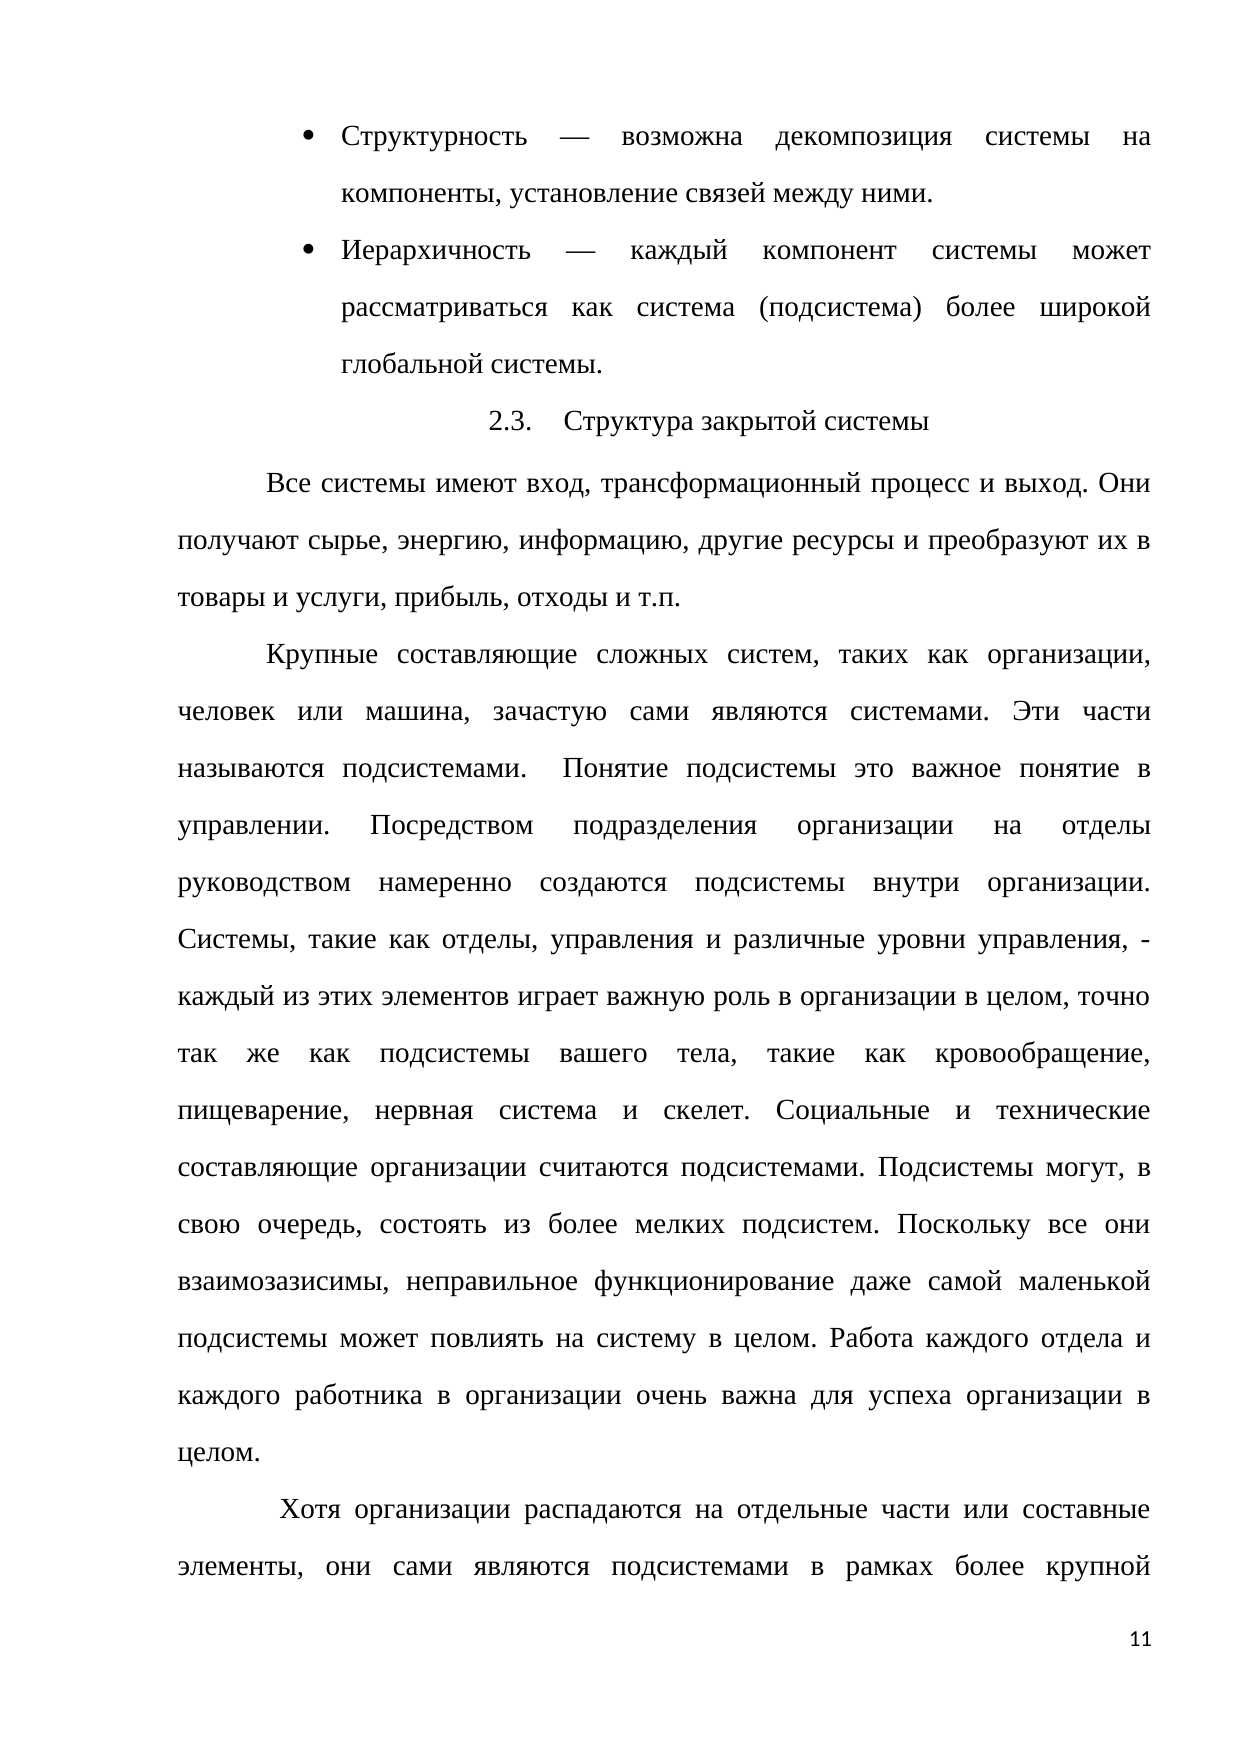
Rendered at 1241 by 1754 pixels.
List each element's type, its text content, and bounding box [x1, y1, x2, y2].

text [177, 1491, 1152, 1581]
text Крупные составляющие сложных систем, таких как организации, человек или машина, зачастую сами являются системами. Эти части называются подсистемами. Понятие подсистемы это важное понятие в управлении. Посредством подразделения организации на отделы руководством намеренно создаются подсистемы внутри организации. Системы, такие как отделы, управления и различные уровни управления, - каждый из этих элементов играет важную роль в организации в целом, точно так же как подсистемы вашего тела, такие как кровообращение, пищеварение, нервная система и скелет. Социальные и технические составляющие организации считаются подсистемами. Подсистемы могут, в свою очередь, состоять из более мелких подсистем. Поскольку все они взаимозазисимы, неправильное функционирование даже самой маленькой подсистемы может повлиять на систему в целом. Работа каждого отдела и каждого работника в организации очень важна для успеха организации в целом. [177, 636, 1152, 1467]
text Все системы имеют вход, трансформационный процесс и выход. Они получают сырье, энергию, информацию, другие ресурсы и преобразуют их в товары и услуги, прибыль, отходы и т.п. [177, 465, 1152, 613]
list Структурность — возможна декомпозиция системы на компоненты, установление связей между ними. [303, 118, 1152, 209]
list Структура закрытой системы [266, 403, 1152, 437]
list Иерархичность — каждый компонент системы может рассматриваться как система (подсистема) более широкой глобальной системы. [303, 232, 1152, 380]
